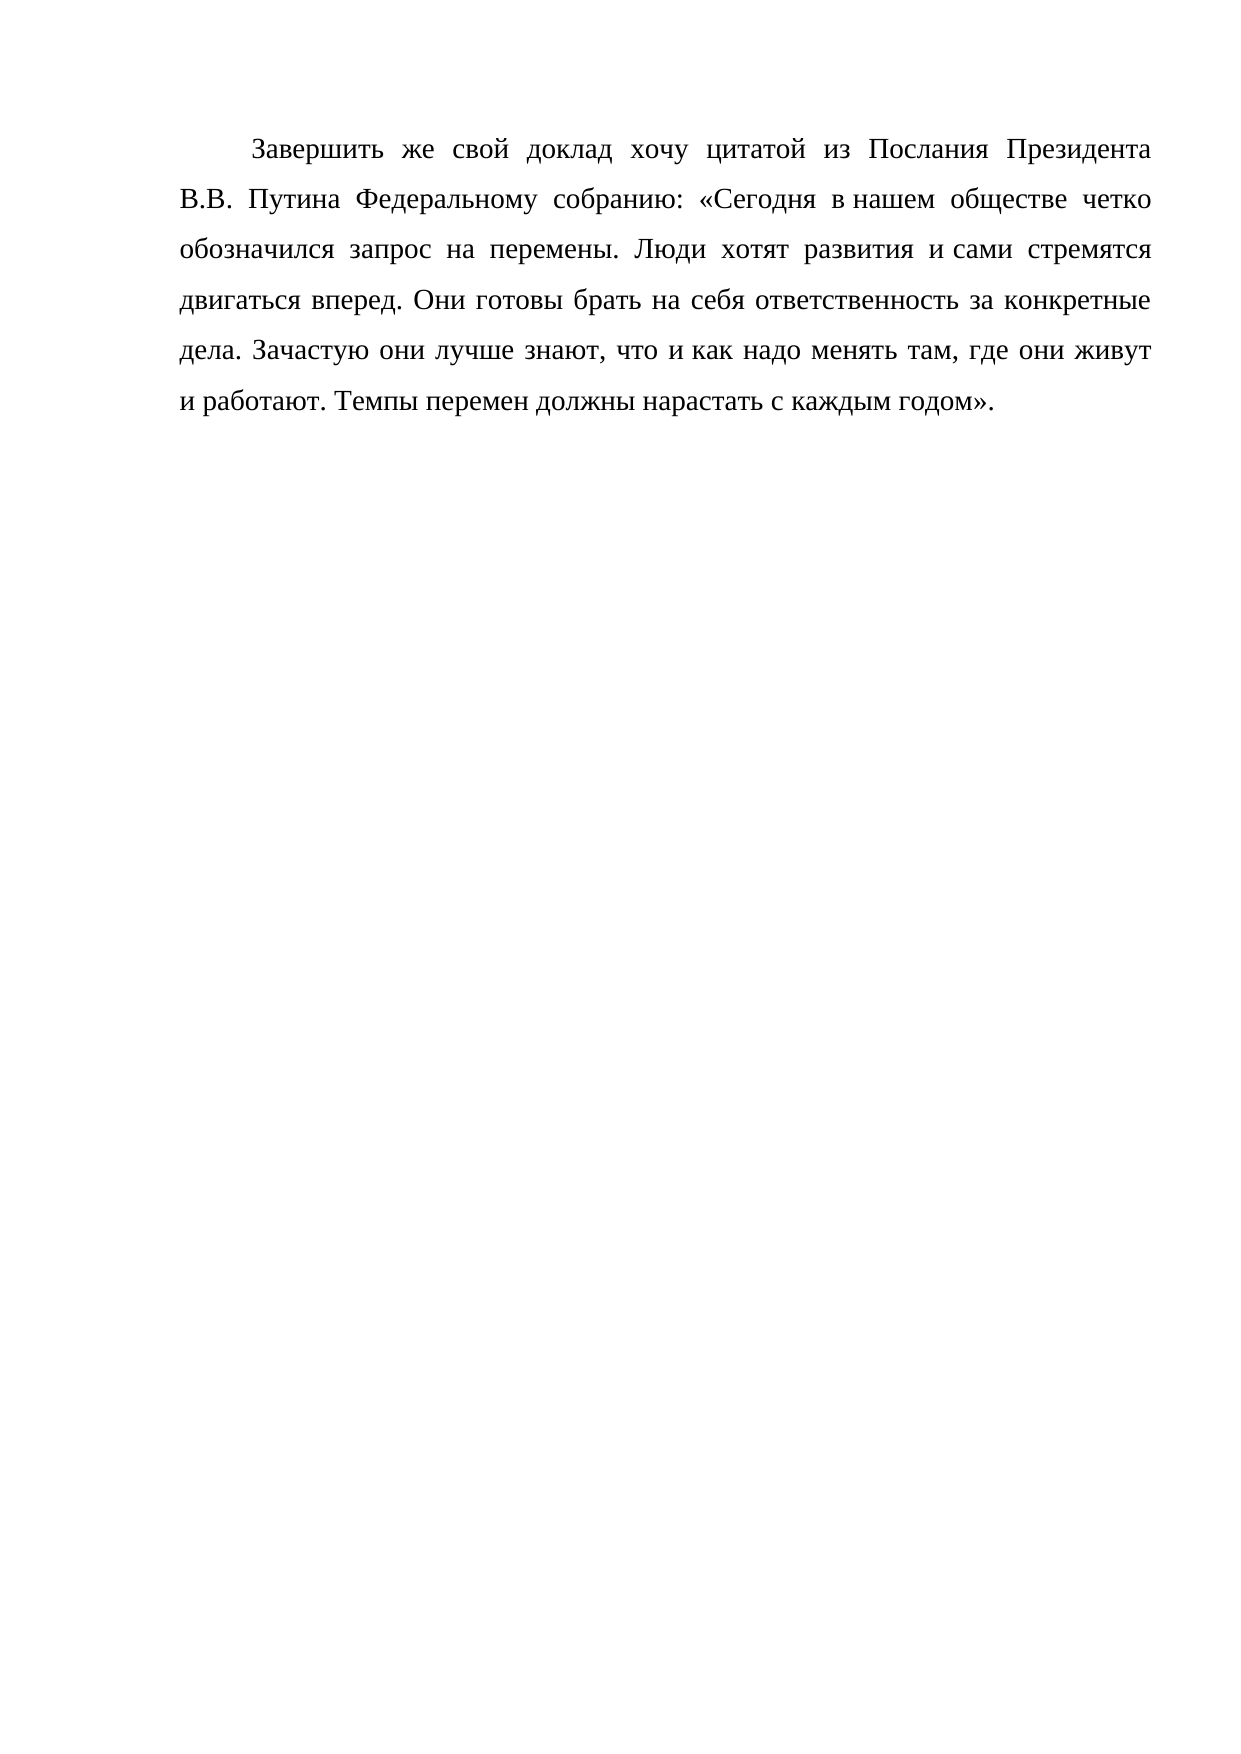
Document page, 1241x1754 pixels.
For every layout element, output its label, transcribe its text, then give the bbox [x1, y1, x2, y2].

text Завершить же свой доклад хочу цитатой из Послания Президента В.В. Путина Федеральному собранию: «Сегодня в нашем обществе четко обозначился запрос на перемены. Люди хотят развития и сами стремятся двигаться вперед. Они готовы брать на себя ответственность за конкретные дела. Зачастую они лучше знают, что и как надо менять там, где они живут и работают. Темпы перемен должны нарастать с каждым годом». [179, 131, 1152, 416]
